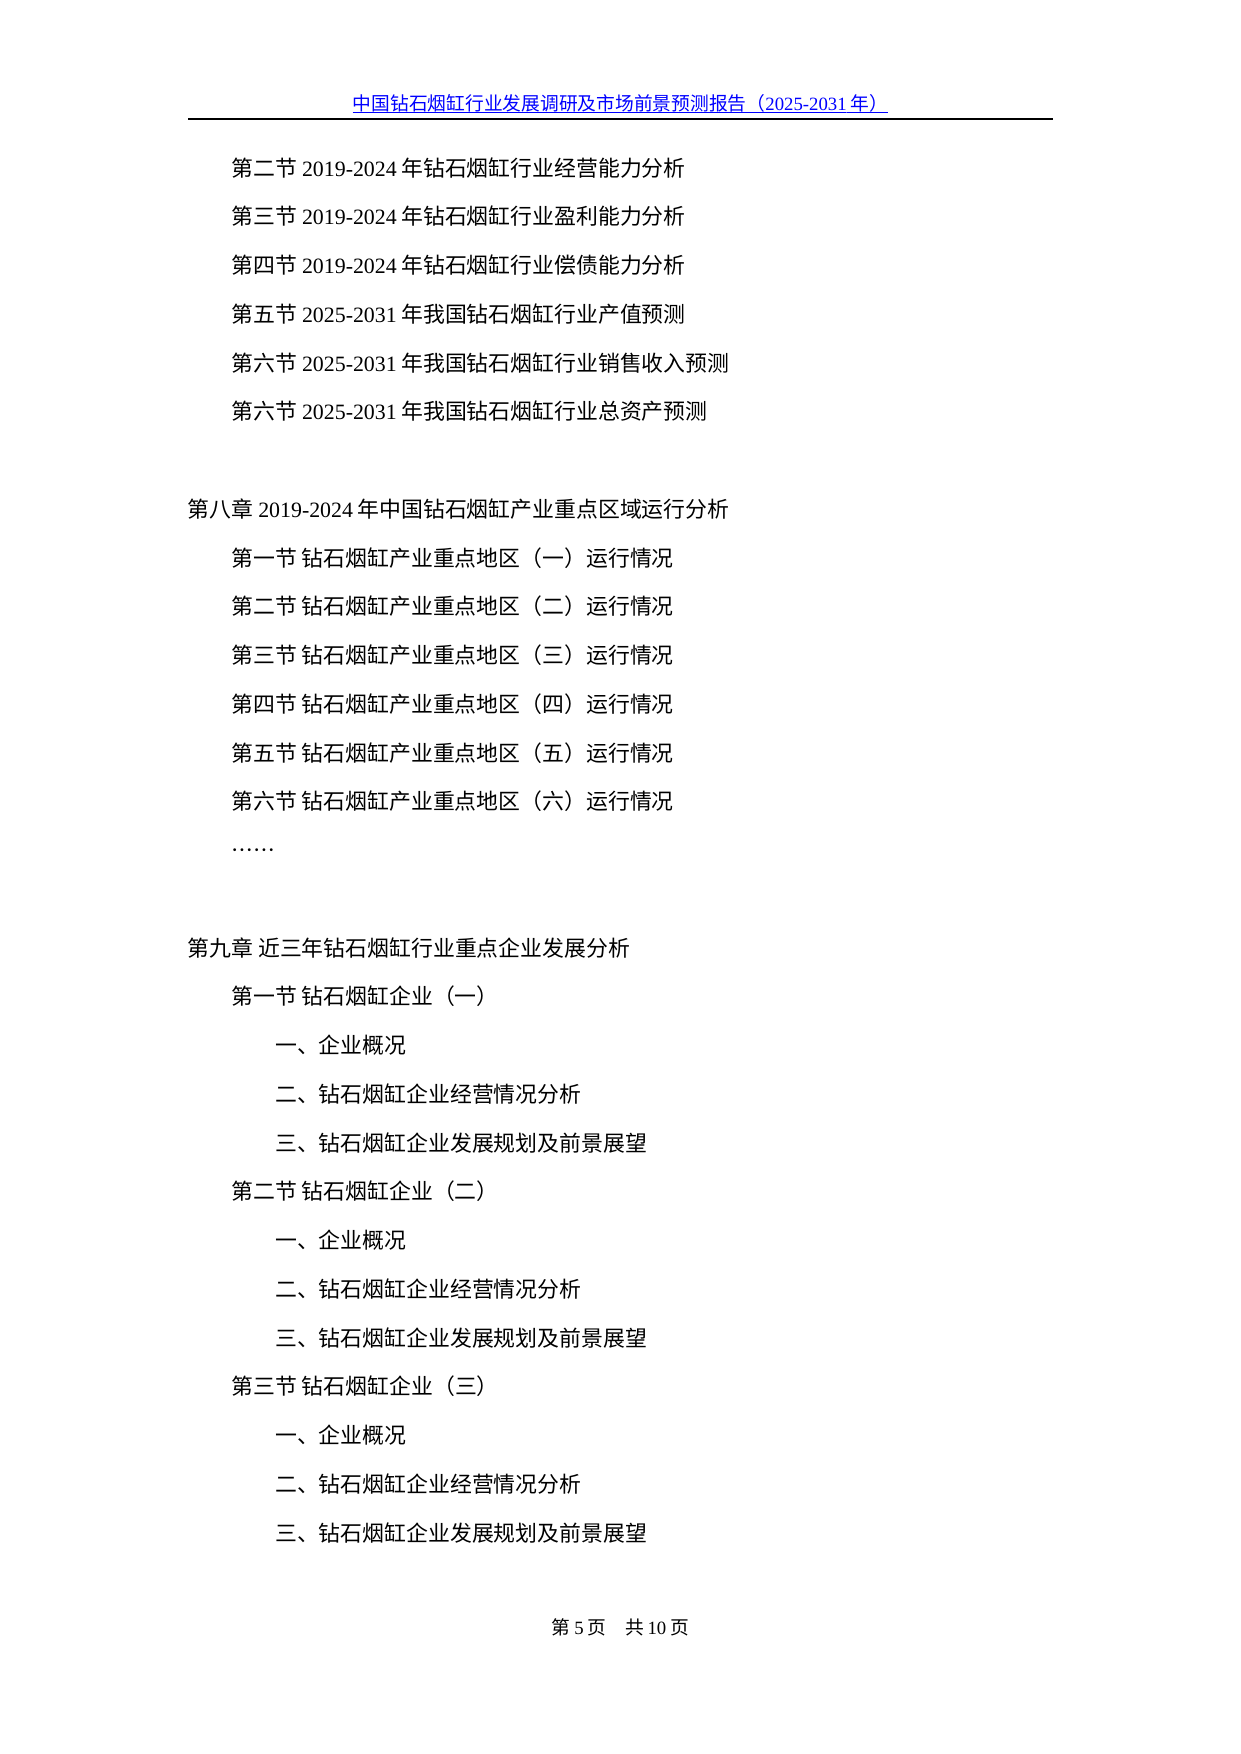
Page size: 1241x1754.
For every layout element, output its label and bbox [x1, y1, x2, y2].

text [187, 150, 1053, 1548]
